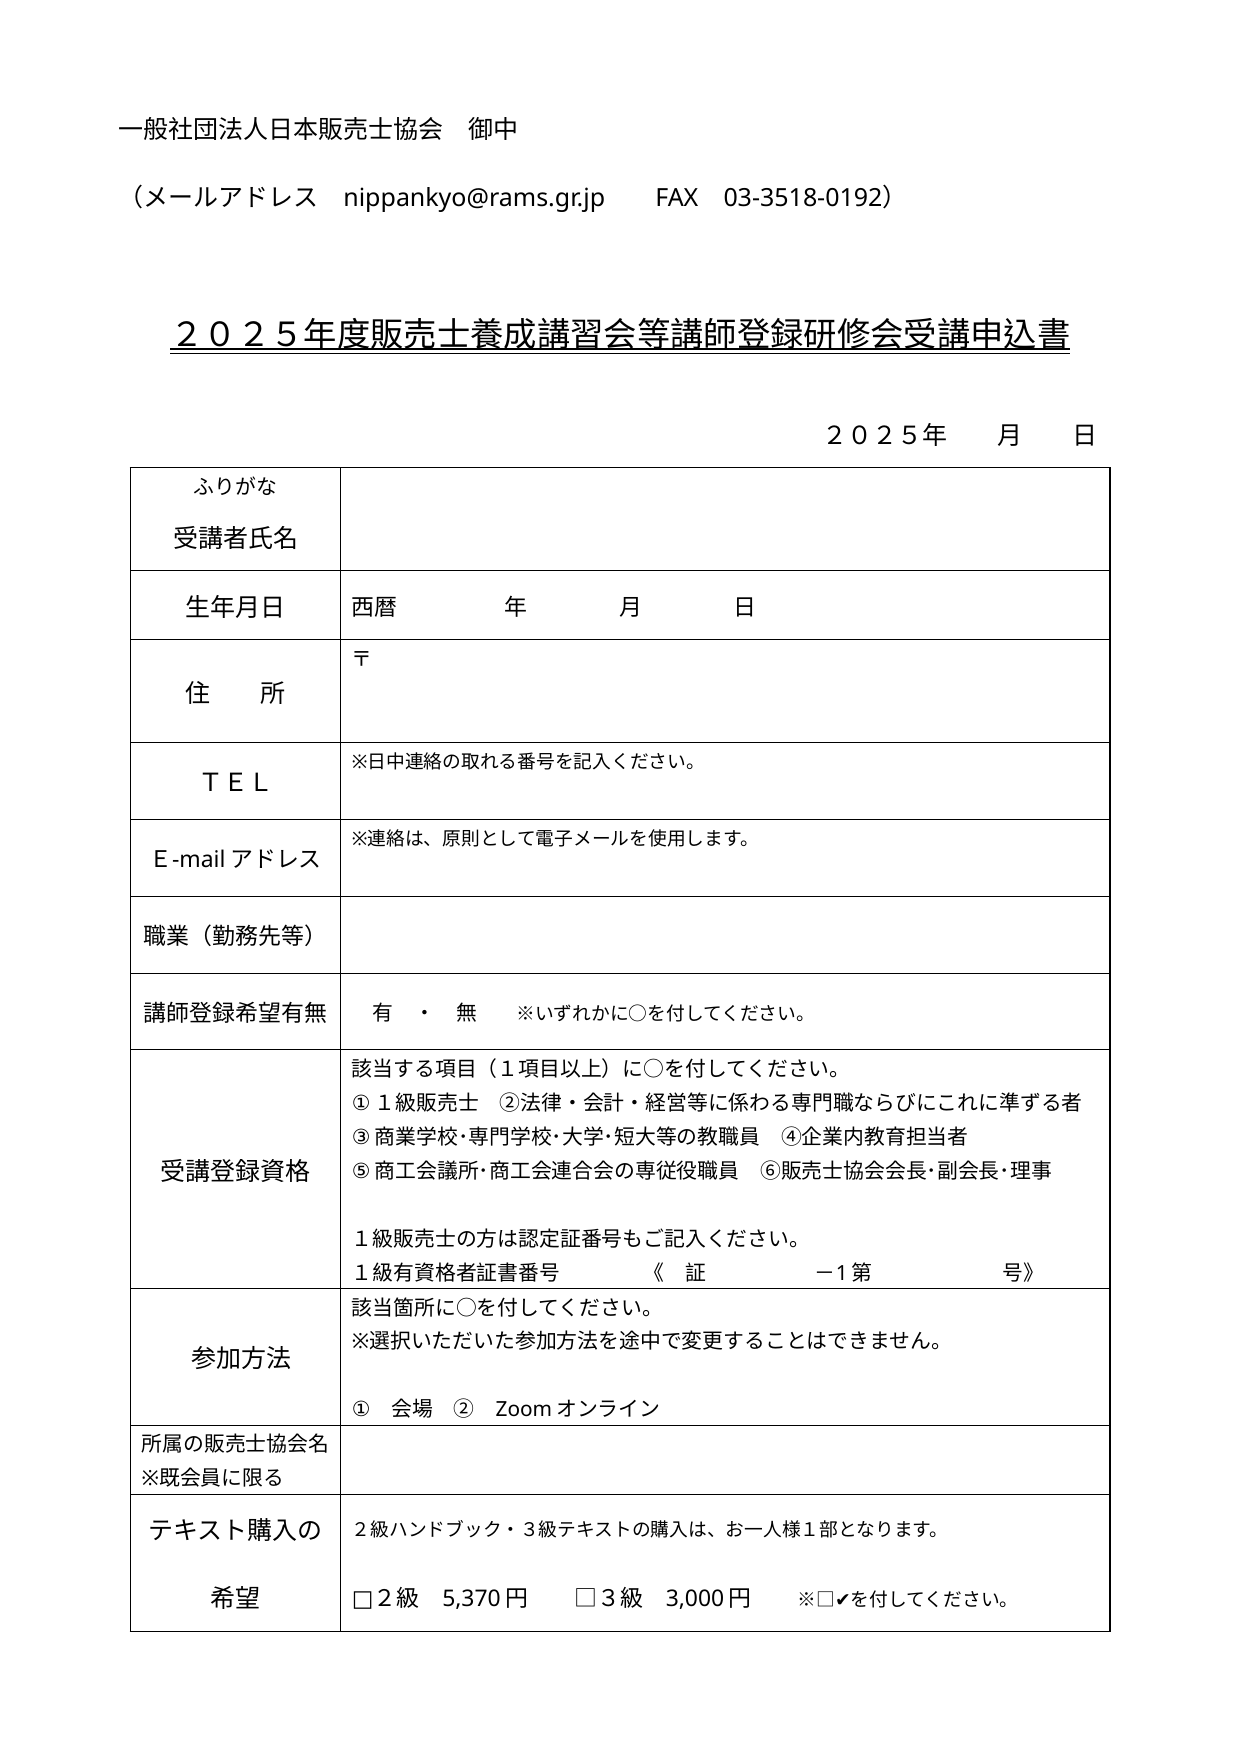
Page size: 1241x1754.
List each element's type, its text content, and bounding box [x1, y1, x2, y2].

table_cell 生年月日 [131, 571, 340, 639]
table_cell ※連絡は、原則として電子メールを使用します。 [341, 820, 1109, 896]
table_cell テキスト購入の 希望 [131, 1495, 340, 1631]
table_cell 参加方法 [131, 1289, 340, 1425]
table_cell 該当箇所に○を付してください。 ※選択いただいた参加方法を途中で変更することはできません。 ① 会場 ② Zoomオンライン [341, 1289, 1109, 1425]
table_cell 西暦 年 月 日 [341, 571, 1109, 639]
text 一般社団法人日本販売士協会 御中 [118, 94, 1122, 162]
table_cell ※日中連絡の取れる番号を記入ください。 [341, 743, 1109, 819]
table_header [341, 468, 1109, 570]
text （メールアドレス nippankyo@rams.gr.jp FAX 03-3518-0192） [118, 162, 1122, 229]
table_cell ２級ハンドブック・３級テキストの購入は、お一人様１部となります。 □２級 5,370円 □３級 3,000円 ※□✔を付してください。 [341, 1495, 1109, 1631]
table_cell 〒 [341, 640, 1109, 742]
text ２０２５年 月 日 [118, 399, 1097, 467]
table_cell ＴＥＬ [131, 743, 340, 819]
text ２０２５年度販売士養成講習会等講師登録研修会受講申込書 [118, 297, 1122, 365]
table_cell Ｅ-mailアドレス [131, 820, 340, 896]
table_cell 住 所 [131, 640, 340, 742]
table_cell 所属の販売士協会名 ※既会員に限る [131, 1426, 340, 1494]
table_cell 受講登録資格 [131, 1050, 340, 1288]
table_cell 講師登録希望有無 [131, 974, 340, 1049]
table_header ふりがな 受講者氏名 [131, 468, 340, 570]
table_cell 該当する項目（１項目以上）に○を付してください。 ①１級販売士 ②法律・会計・経営等に係わる専門職ならびにこれに準ずる者 ③商業学校･専門学校･大学･短大等の教職員 ④企業内教育担当者 ⑤商工会議所･商工会連合会の専従役職員 ⑥販売士協会会長･副会長･理事 １級販売士の方は認定証番号もご記入ください。 １級有資格者証書番号 《 証 －1第 号》 [341, 1050, 1109, 1288]
table_cell 有 ・ 無 ※いずれかに○を付してください。 [341, 974, 1109, 1049]
table_cell [341, 897, 1109, 972]
table_cell 職業（勤務先等） [131, 897, 340, 972]
table_cell [341, 1426, 1109, 1494]
